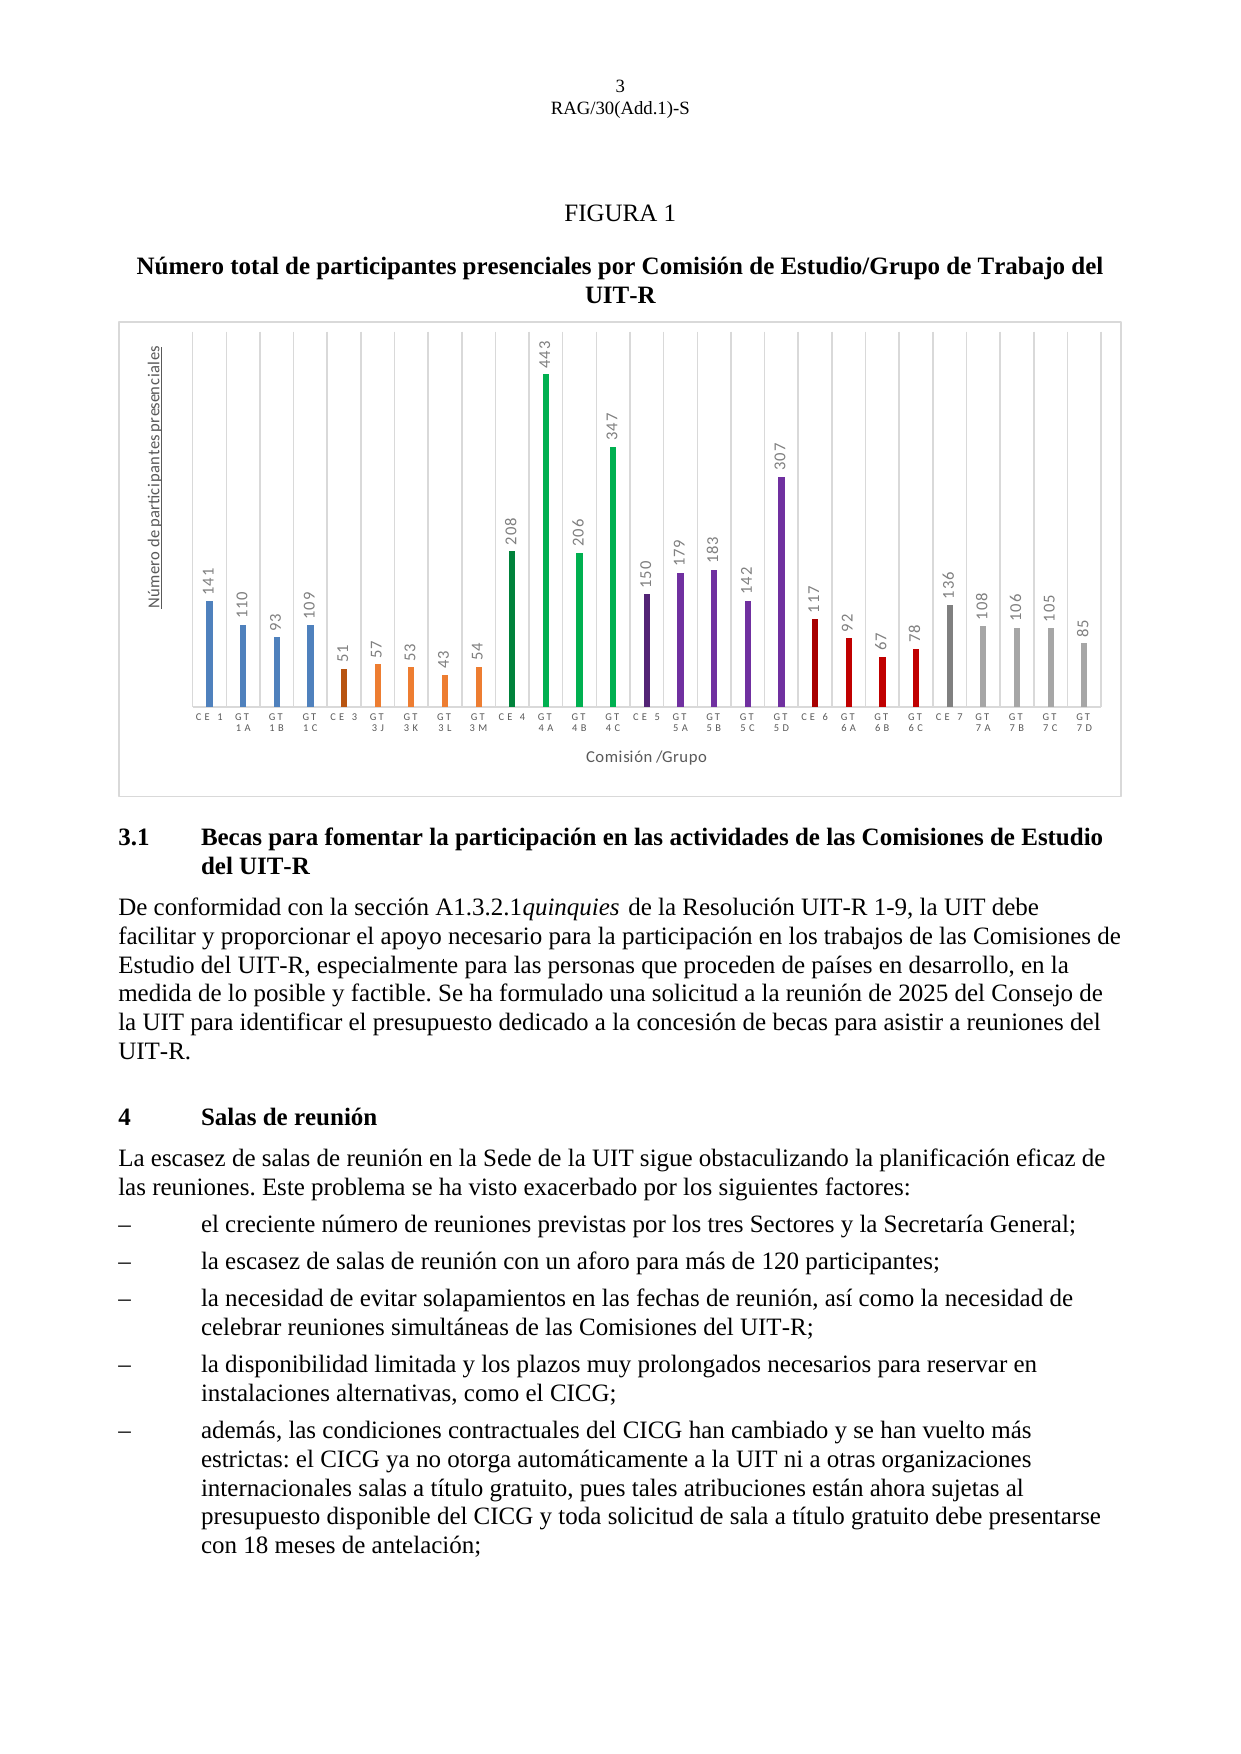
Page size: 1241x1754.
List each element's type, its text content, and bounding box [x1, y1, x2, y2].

text – además, las condiciones contractuales del CICG han cambiado y se han vuelto más estrictas: el CICG ya no otorga automáticamente a la UIT ni a otras organizaciones internacionales salas a título gratuito, pues tales atribuciones están ahora sujetas al presupuesto disponible del CICG y toda solicitud de sala a título gratuito debe presentarse con 18 meses de antelación; [118, 1415, 1122, 1559]
text – la escasez de salas de reunión con un aforo para más de 120 participantes; [118, 1246, 1122, 1275]
text – la necesidad de evitar solapamientos en las fechas de reunión, así como la necesidad de celebrar reuniones simultáneas de las Comisiones del UIT-R; [118, 1283, 1122, 1341]
title Número total de participantes presenciales por Comisión de Estudio/Grupo de Trabajo del UIT-R [118, 251, 1122, 309]
text FIGURA 1 [118, 198, 1122, 226]
text De conformidad con la sección A1.3.2.1quinquies de la Resolución UIT-R 1-9, la UIT debe facilitar y proporcionar el apoyo necesario para la participación en los trabajos de las Comisiones de Estudio del UIT-R, especialmente para las personas que proceden de países en desarrollo, en la medida de lo posible y factible. Se ha formulado una solicitud a la reunión de 2025 del Consejo de la UIT para identificar el presupuesto dedicado a la concesión de becas para asistir a reuniones del UIT-R. [118, 892, 1122, 1065]
text La escasez de salas de reunión en la Sede de la UIT sigue obstaculizando la planificación eficaz de las reuniones. Este problema se ha visto exacerbado por los siguientes factores: [118, 1143, 1122, 1201]
subtitle 3.1 Becas para fomentar la participación en las actividades de las Comisiones de Estudio del UIT-R [118, 822, 1122, 880]
text – el creciente número de reuniones previstas por los tres Sectores y la Secretaría General; [118, 1209, 1122, 1238]
subtitle 4 Salas de reunión [118, 1102, 1122, 1131]
text – la disponibilidad limitada y los plazos muy prolongados necesarios para reservar en instalaciones alternativas, como el CICG; [118, 1349, 1122, 1407]
